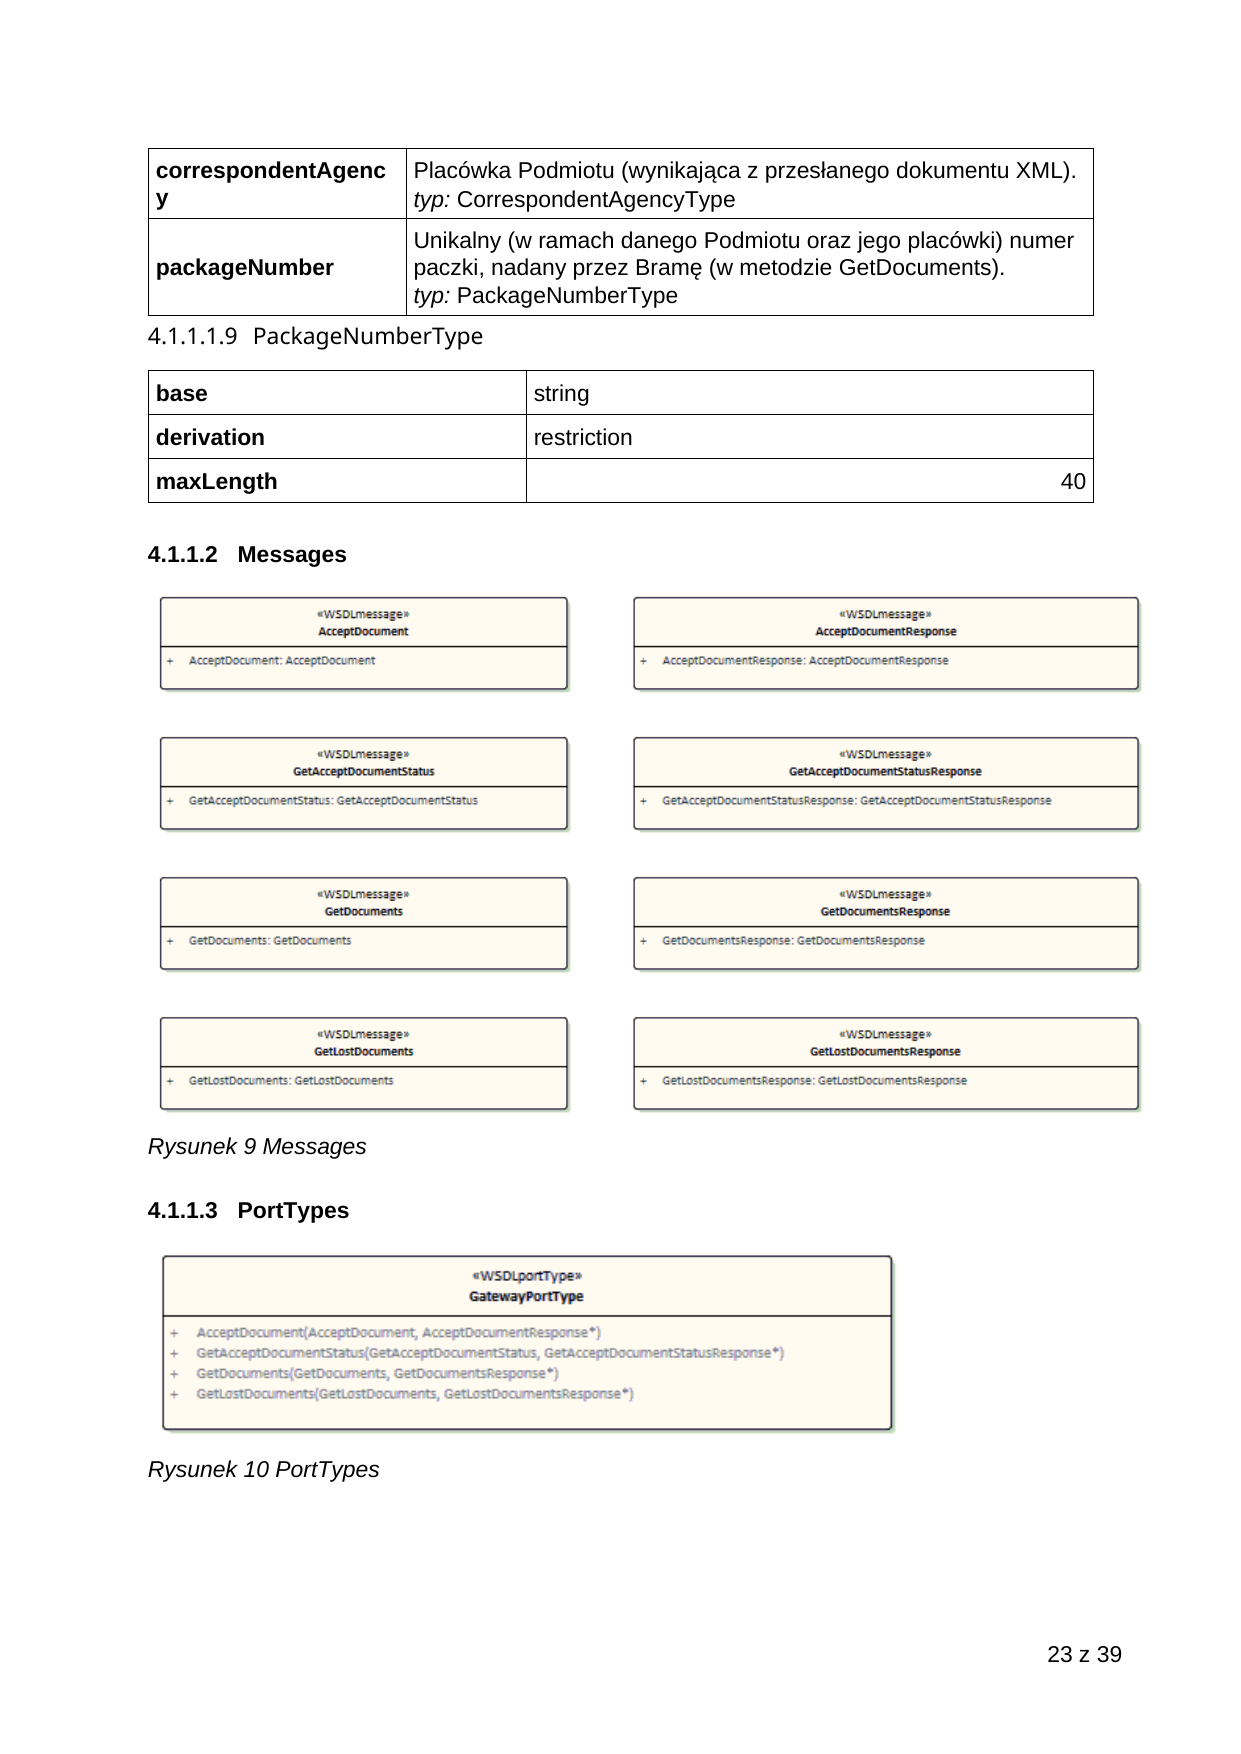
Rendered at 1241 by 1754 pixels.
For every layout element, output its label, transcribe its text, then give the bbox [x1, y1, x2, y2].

subtitle Messages [148, 541, 1122, 567]
table_cell Placówka Podmiotu (wynikająca z przesłanego dokumentu XML). typ: CorrespondentAgencyType [407, 149, 1093, 218]
text Rysunek 10 PortTypes [148, 1456, 1122, 1483]
table_cell Unikalny (w ramach danego Podmiotu oraz jego placówki) numer paczki, nadany przez Bramę (w metodzie GetDocuments). typ: PackageNumberType [407, 219, 1093, 315]
table_cell maxLength [149, 459, 526, 502]
table_header string [527, 371, 1093, 414]
picture [147, 585, 1152, 1123]
table_cell restriction [527, 415, 1093, 458]
table_cell correspondentAgency [149, 149, 406, 218]
picture [147, 1241, 908, 1446]
subtitle PortTypes [148, 1197, 1122, 1223]
text Rysunek 9 Messages [148, 1133, 1122, 1159]
table_cell derivation [149, 415, 526, 458]
table_cell 40 [527, 459, 1093, 502]
table_cell packageNumber [149, 219, 406, 315]
table_header base [149, 371, 526, 414]
subtitle PackageNumberType [148, 320, 1122, 351]
